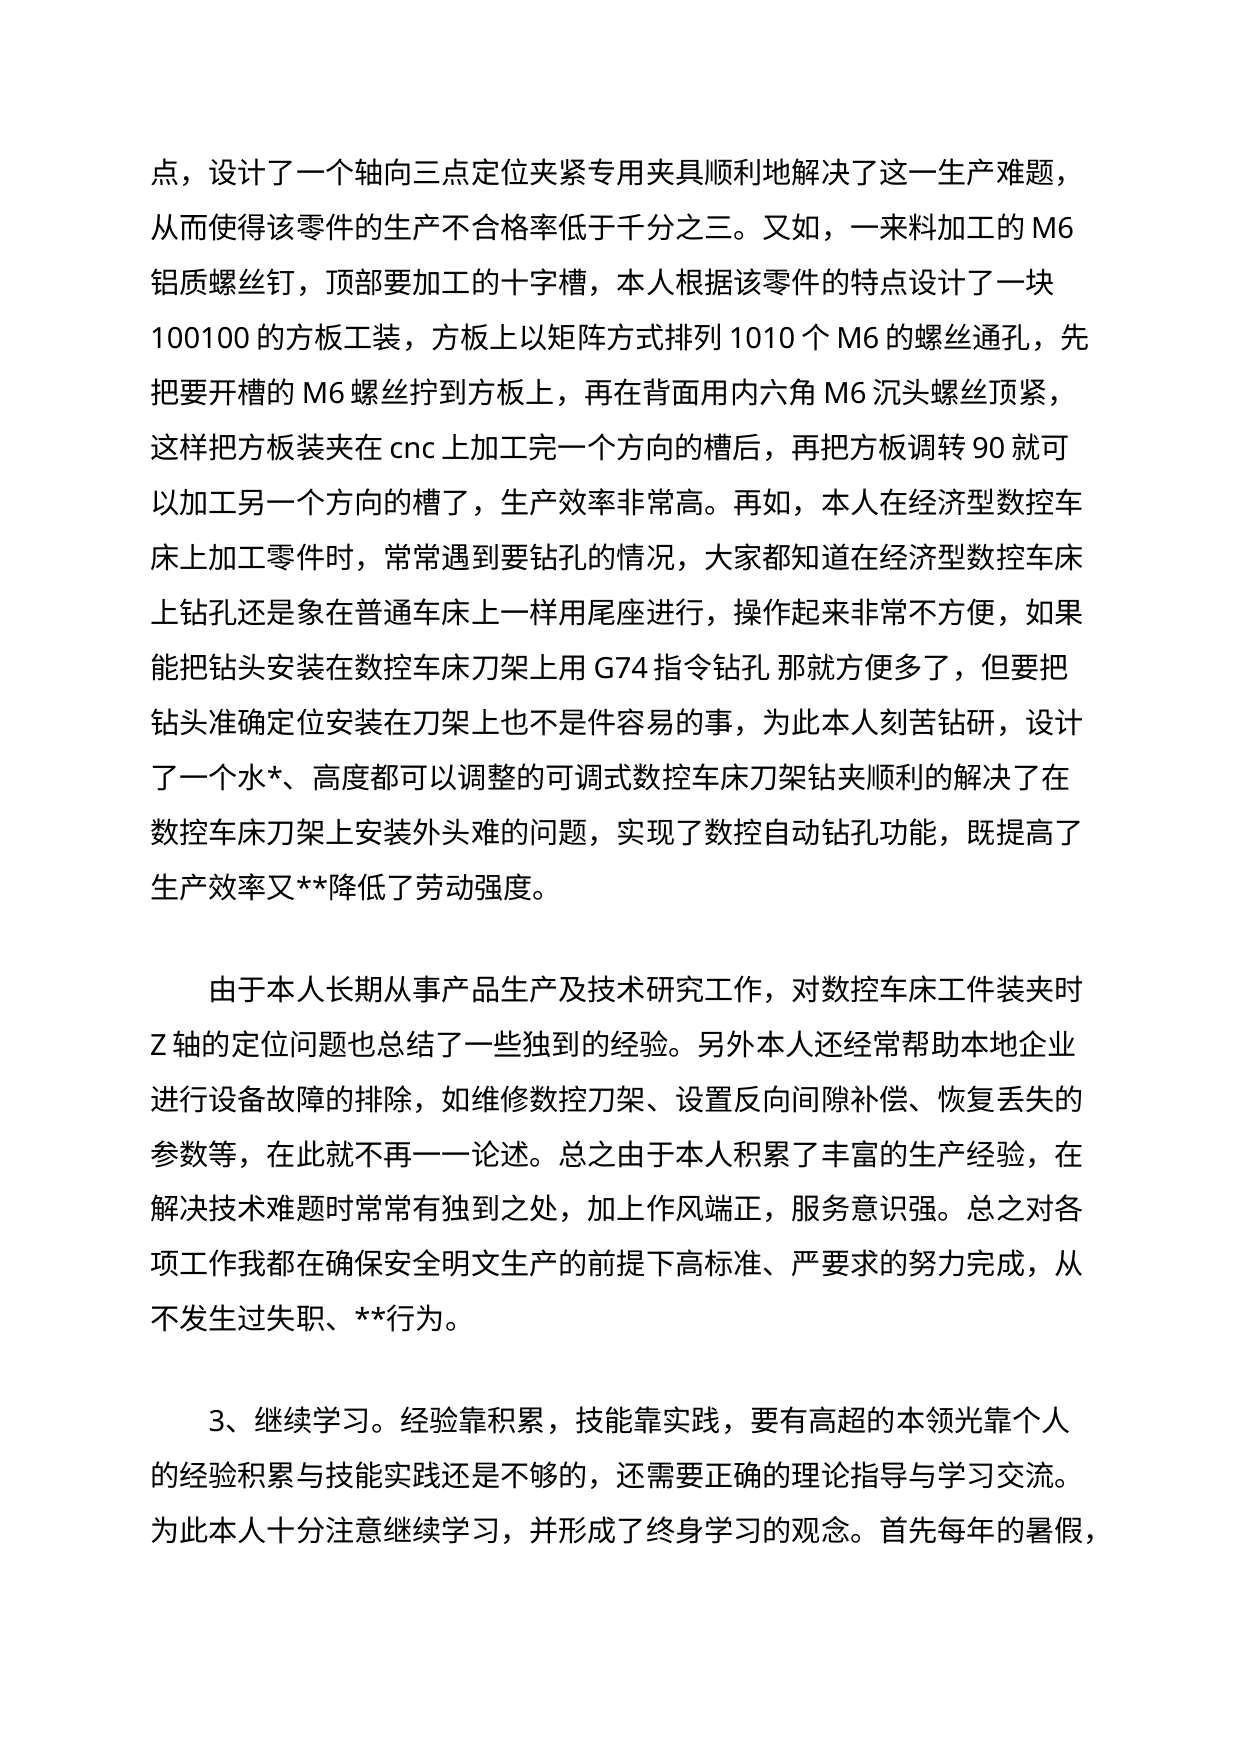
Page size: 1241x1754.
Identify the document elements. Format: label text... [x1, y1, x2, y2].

text 由于本人长期从事产品生产及技术研究工作，对数控车床工件装夹时Z轴的定位问题也总结了一些独到的经验。另外本人还经常帮助本地企业进行设备故障的排除，如维修数控刀架、设置反向间隙补偿、恢复丢失的参数等，在此就不再一一论述。总之由于本人积累了丰富的生产经验，在解决技术难题时常常有独到之处，加上作风端正，服务意识强。总之对各项工作我都在确保安全明文生产的前提下高标准、严要求的努力完成，从不发生过失职、**行为。 [150, 966, 1090, 1338]
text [150, 150, 1090, 907]
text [150, 1398, 1090, 1550]
